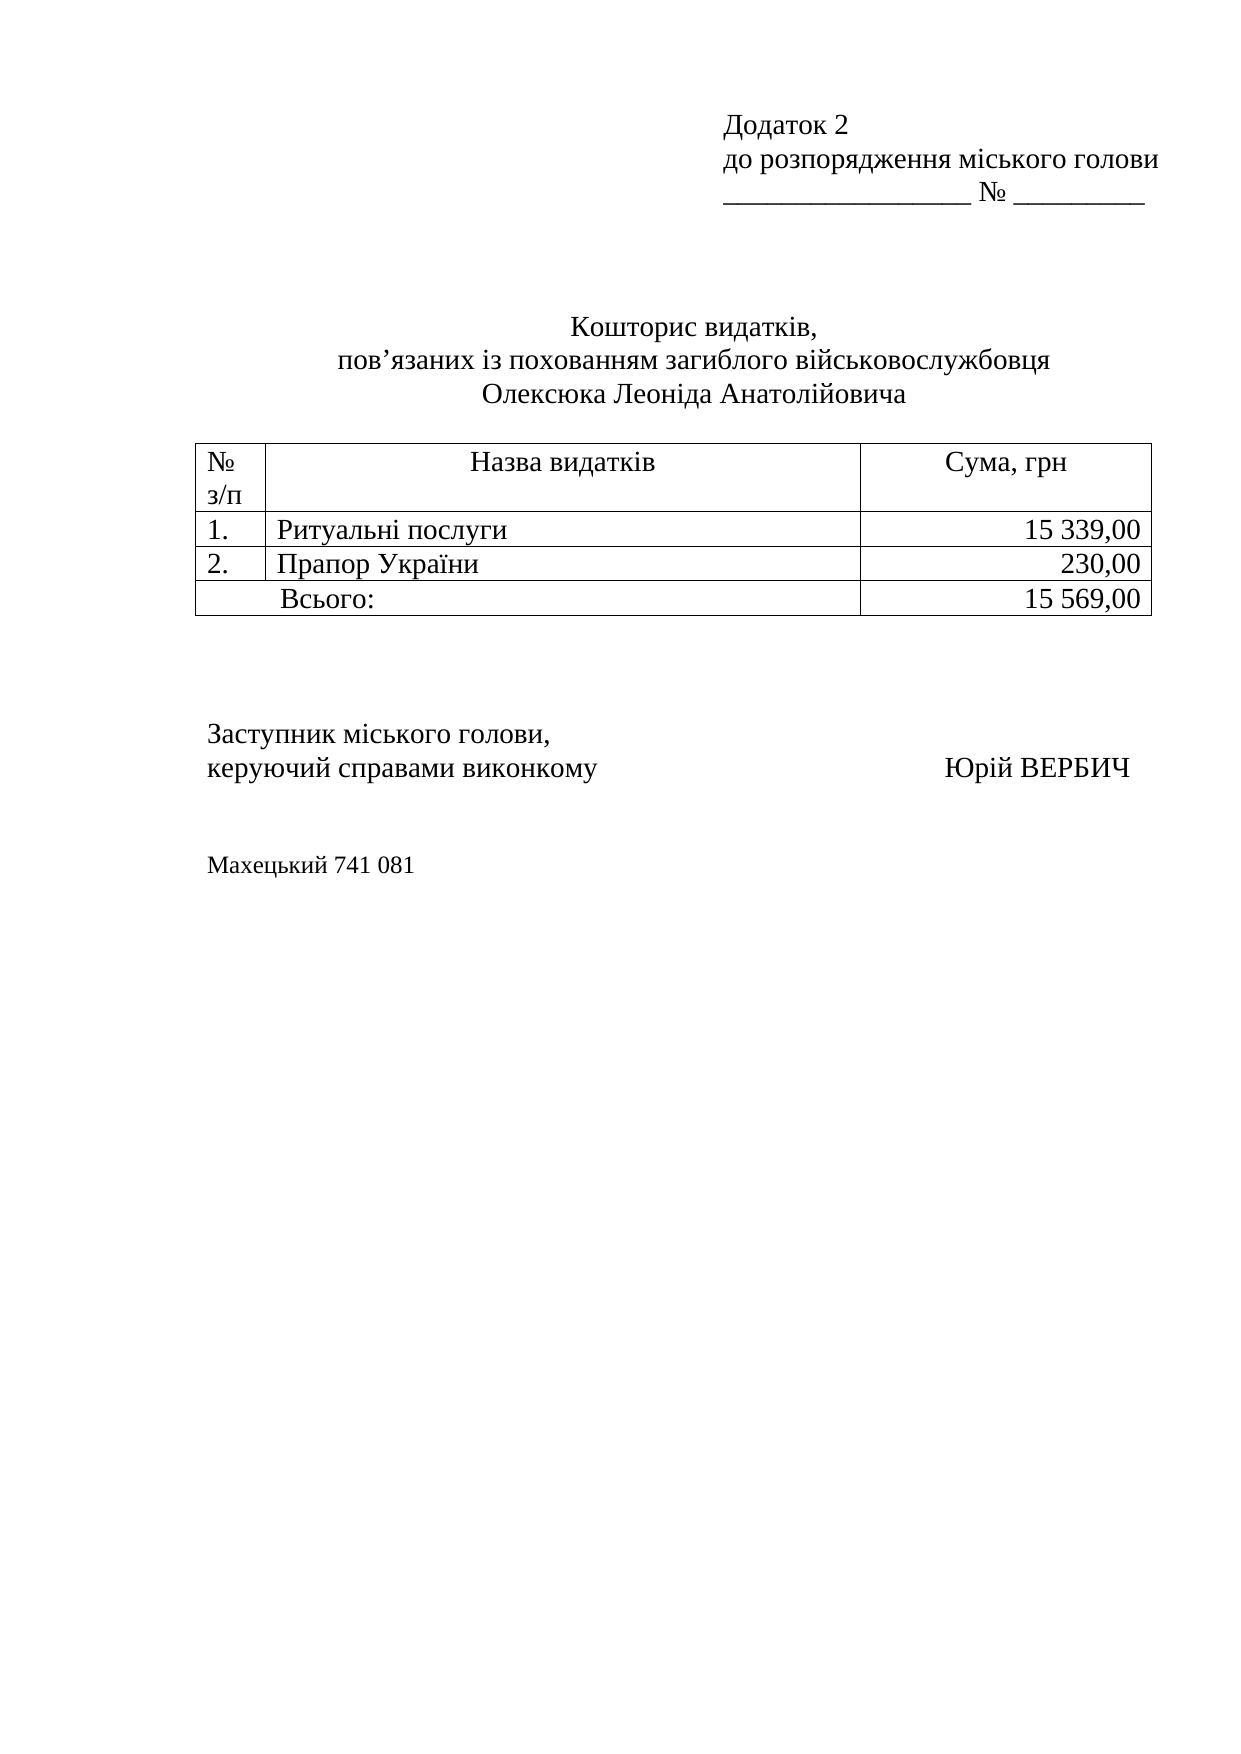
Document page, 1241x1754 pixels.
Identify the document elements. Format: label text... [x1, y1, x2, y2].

table_cell 1. [196, 512, 265, 546]
text Махецький 741 081 [207, 851, 585, 879]
table_cell Всього: [196, 581, 860, 615]
table_header Сума, грн [861, 444, 1151, 511]
text Додаток 2 [207, 107, 1181, 141]
text _________________ № _________ [207, 174, 1181, 208]
table_header № з/п [196, 444, 265, 511]
table_cell 2. [196, 547, 265, 580]
text пов’язаних із похованням загиблого військовослужбовця [207, 342, 1181, 376]
text Кошторис видатків, [207, 309, 1181, 342]
table_header Назва видатків [266, 444, 860, 511]
table_cell Ритуальні послуги [266, 512, 860, 546]
table_cell 15 339,00 [861, 512, 1151, 546]
text керуючий справами виконкому Юрій ВЕРБИЧ [207, 750, 1181, 783]
table_cell Прапор України [266, 547, 860, 580]
table_cell 230,00 [861, 547, 1151, 580]
text Олексюка Леоніда Анатолійовича [207, 376, 1181, 409]
text до розпорядження міського голови [207, 141, 1181, 174]
text Заступник міського голови, [207, 716, 1181, 750]
table_cell 15 569,00 [861, 581, 1151, 615]
